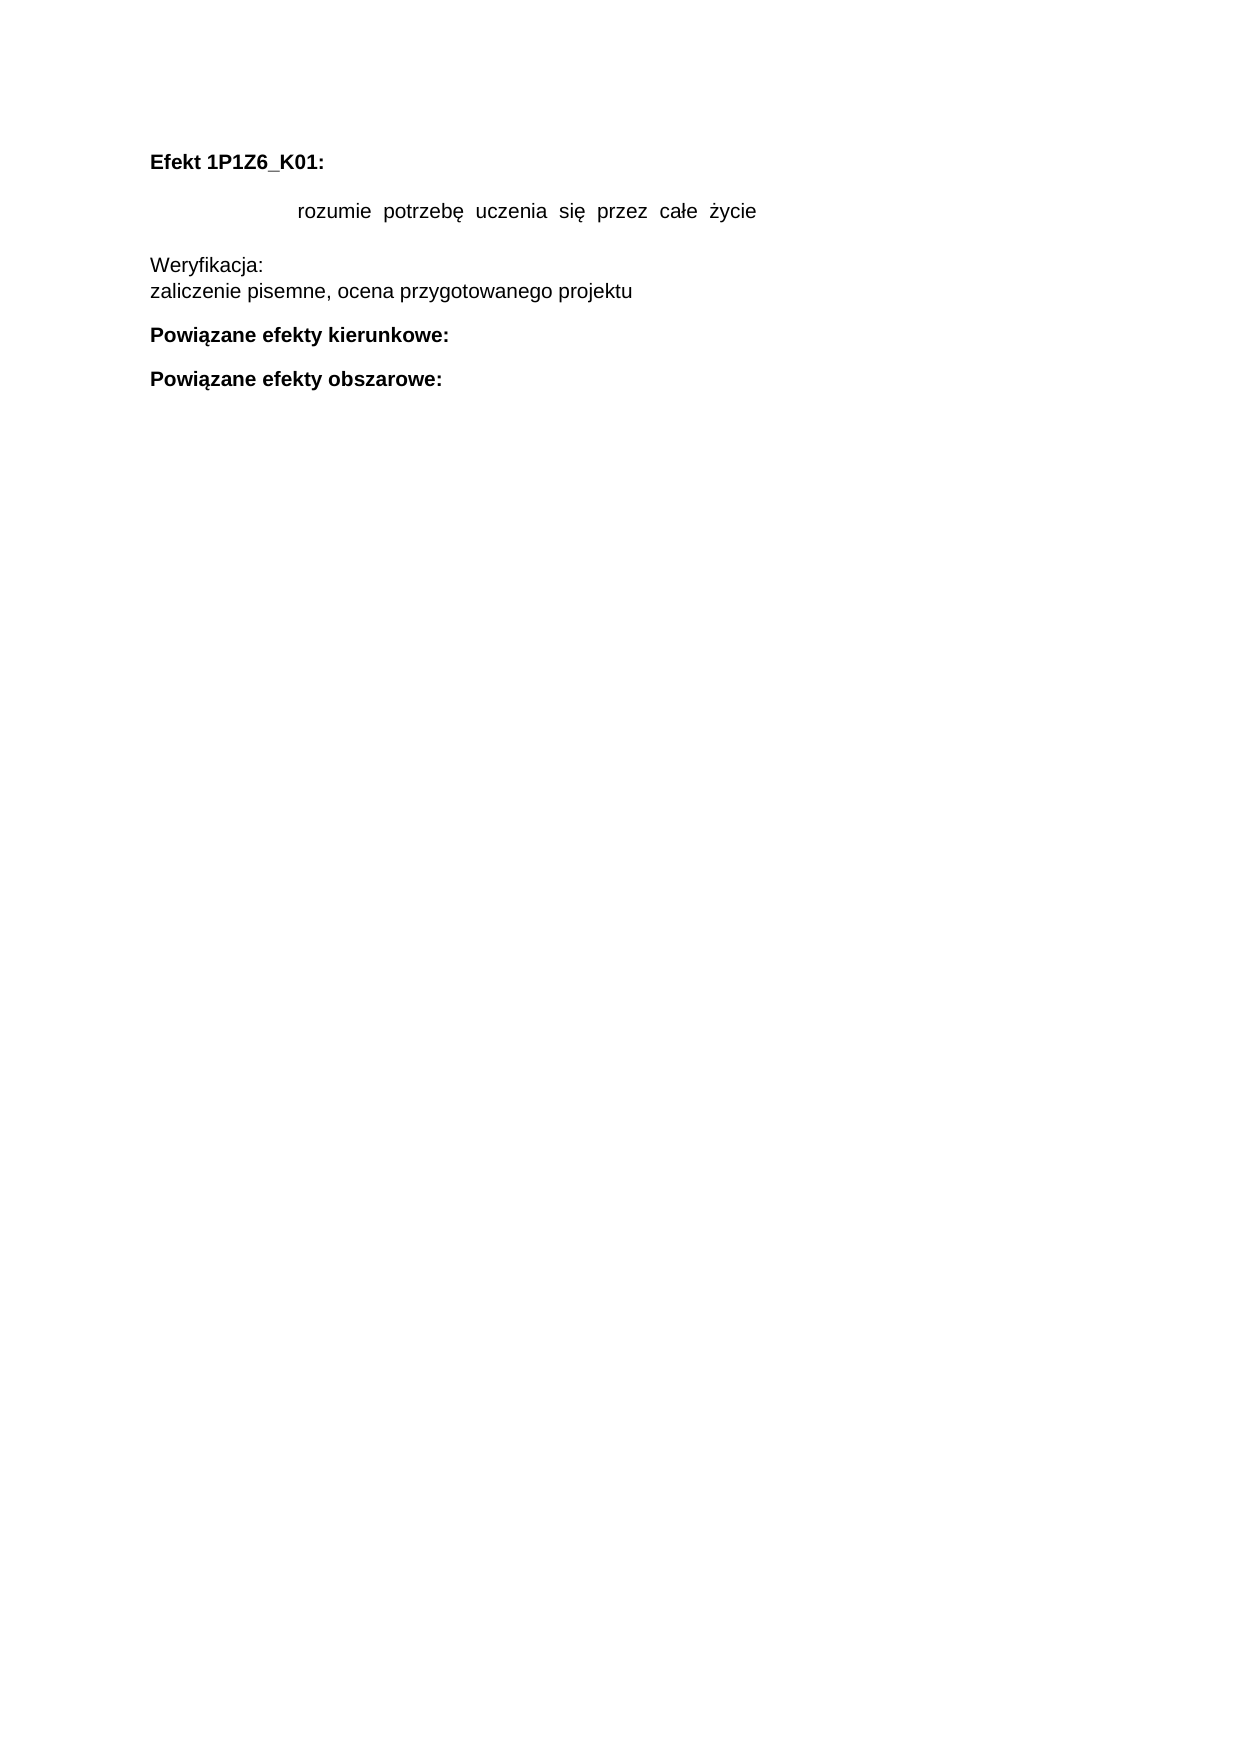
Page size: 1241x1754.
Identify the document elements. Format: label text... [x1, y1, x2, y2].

text Powiązane efekty kierunkowe: [150, 323, 1090, 347]
text zaliczenie pisemne, ocena przygotowanego projektu [150, 279, 1090, 303]
text Powiązane efekty obszarowe: [150, 367, 1090, 391]
text Efekt 1P1Z6_K01: [150, 150, 1090, 174]
text rozumie potrzebę uczenia się przez całe życie [150, 175, 1090, 247]
text Weryfikacja: [150, 253, 1090, 277]
